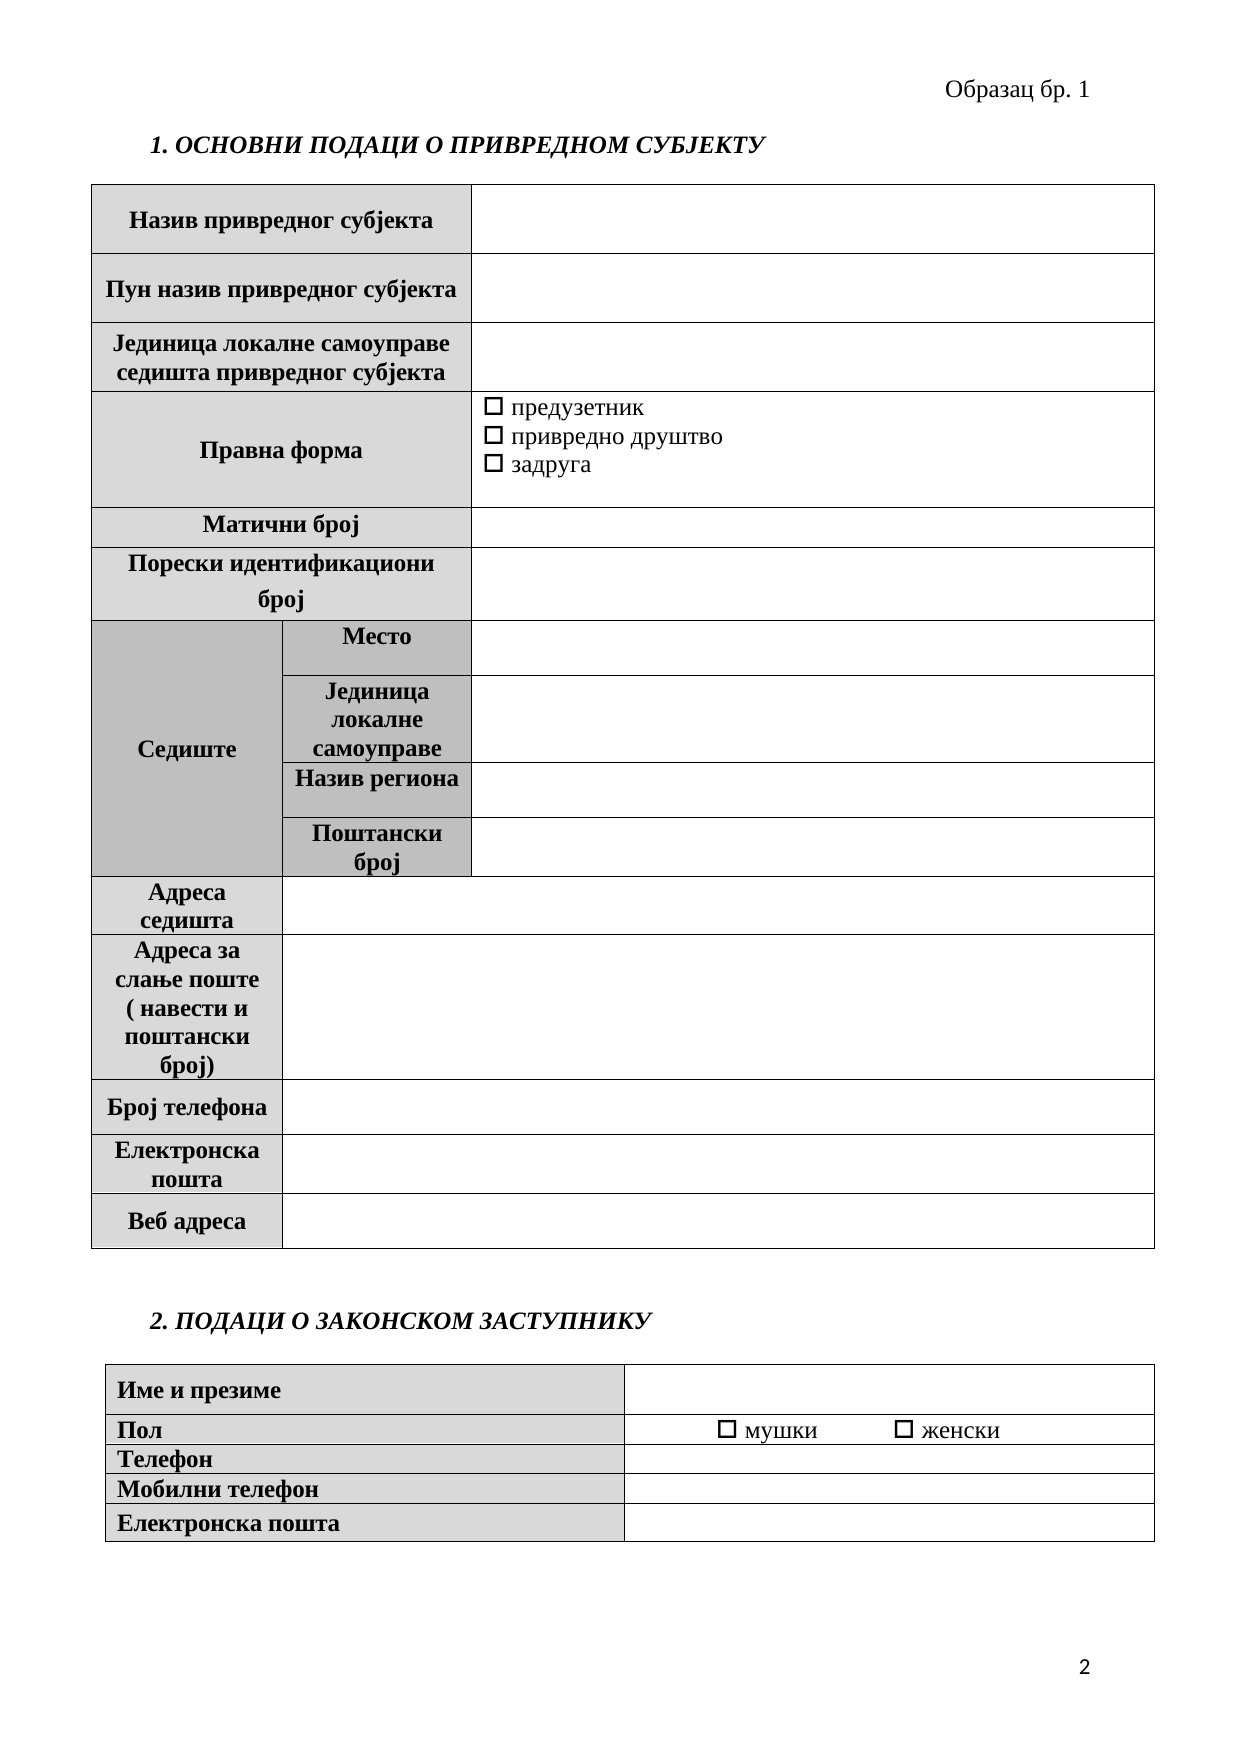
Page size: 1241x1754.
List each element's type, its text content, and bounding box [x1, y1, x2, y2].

table_cell [472, 508, 1154, 547]
table_cell [625, 1445, 1154, 1473]
table_cell [283, 935, 1154, 1079]
table_cell Адреса седишта [92, 877, 282, 934]
table_cell мушки женски [625, 1415, 1154, 1443]
table_cell [283, 1194, 1154, 1247]
table_cell предузетник привредно друштво задруга [472, 392, 1154, 507]
table_cell Матични број [92, 508, 471, 547]
table_cell [283, 1080, 1154, 1134]
table_cell Правна форма [92, 392, 471, 507]
table_cell Поштански број [283, 818, 471, 876]
table_cell Електронска пошта [92, 1135, 282, 1192]
table_cell Мобилни телефон [106, 1474, 624, 1503]
table_header Име и презиме [106, 1365, 624, 1414]
table_cell Телефон [106, 1445, 624, 1473]
table_cell [472, 621, 1154, 675]
table_cell [472, 763, 1154, 817]
table_cell [625, 1474, 1154, 1503]
text 1. ОСНОВНИ ПОДАЦИ О ПРИВРЕДНОМ СУБЈЕКТУ [150, 131, 1090, 159]
table_cell Број телефона [92, 1080, 282, 1134]
table_cell [472, 323, 1154, 391]
table_cell [283, 877, 1154, 934]
table_cell [472, 818, 1154, 876]
table_cell Адреса за слање поште ( навести и поштански број) [92, 935, 282, 1079]
table_header [472, 185, 1154, 253]
text 2. ПОДАЦИ О ЗАКОНСКОМ ЗАСТУПНИКУ [150, 1306, 1090, 1335]
table_cell Веб адреса [92, 1194, 282, 1247]
table_cell Јединица локалне самоуправе седишта привредног субјекта [92, 323, 471, 391]
table_cell [472, 676, 1154, 762]
table_cell Пун назив привредног субјекта [92, 254, 471, 322]
table_header [625, 1365, 1154, 1414]
table_cell Јединица локалне самоуправе [283, 676, 471, 762]
table_header Назив привредног субјекта [92, 185, 471, 253]
table_cell Место [283, 621, 471, 675]
table_cell Назив региона [283, 763, 471, 817]
table_cell Седиште [92, 621, 282, 876]
table_cell [625, 1504, 1154, 1541]
table_cell Електронска пошта [106, 1504, 624, 1541]
table_cell Порески идентификациони број [92, 548, 471, 620]
table_cell Пол [106, 1415, 624, 1443]
table_cell [283, 1135, 1154, 1192]
table_cell [472, 254, 1154, 322]
table_cell [472, 548, 1154, 620]
